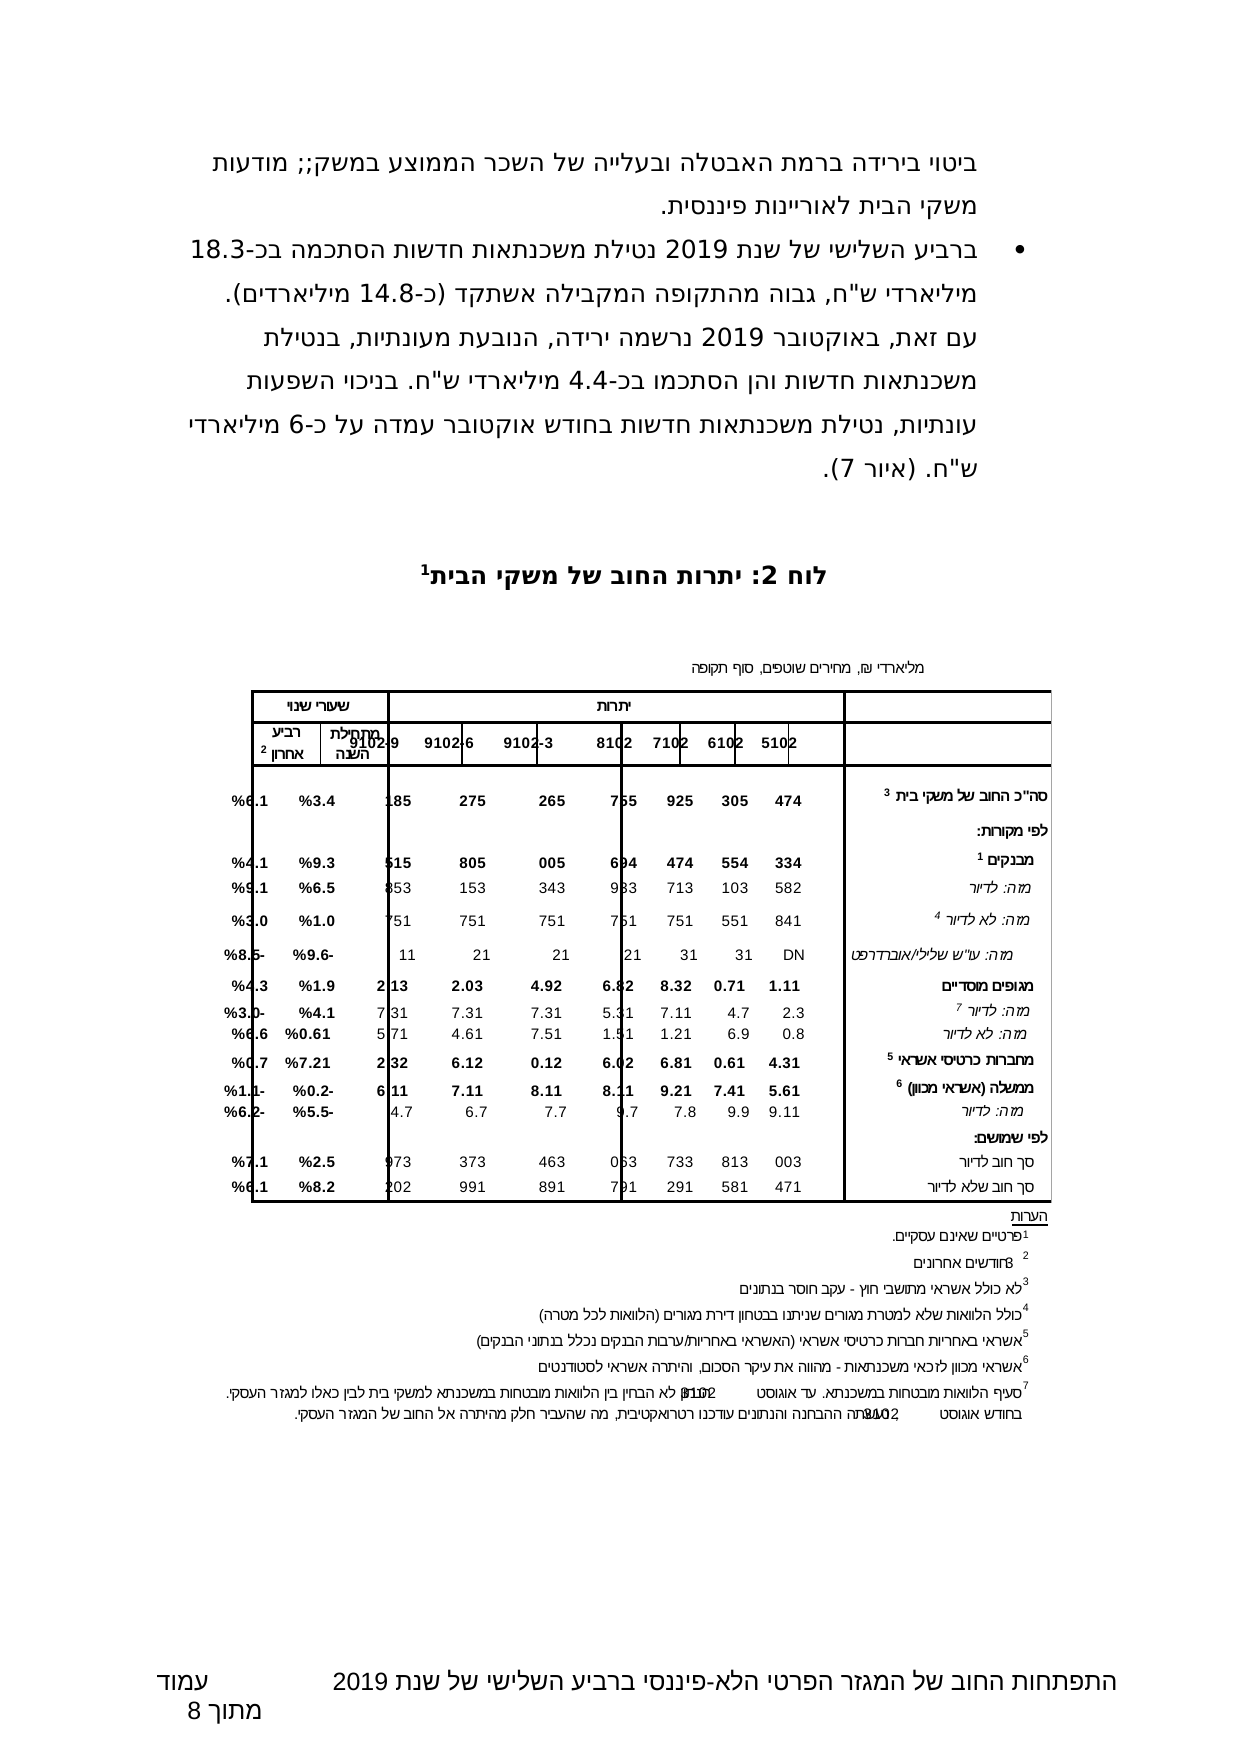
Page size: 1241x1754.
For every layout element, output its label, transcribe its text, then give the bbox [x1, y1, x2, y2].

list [187, 148, 1016, 221]
list ברביע השלישי של שנת 2019 נטילת משכנתאות חדשות הסתכמה בכ-18.3 מיליארדי ש"ח, גבוה מהתקופה המקבילה אשתקד (כ-14.8 מיליארדים). עם זאת, באוקטובר 2019 נרשמה ירידה, הנובעת מעונתיות, בנטילת משכנתאות חדשות והן הסתכמו בכ-4.4 מיליארדי ש"ח. בניכוי השפעות עונתיות, נטילת משכנתאות חדשות בחודש אוקטובר עמדה על כ-6 מיליארדי ש"ח. (איור 7). [187, 235, 1016, 483]
text לוח 2: יתרות החוב של משקי הבית1 [187, 561, 1053, 590]
